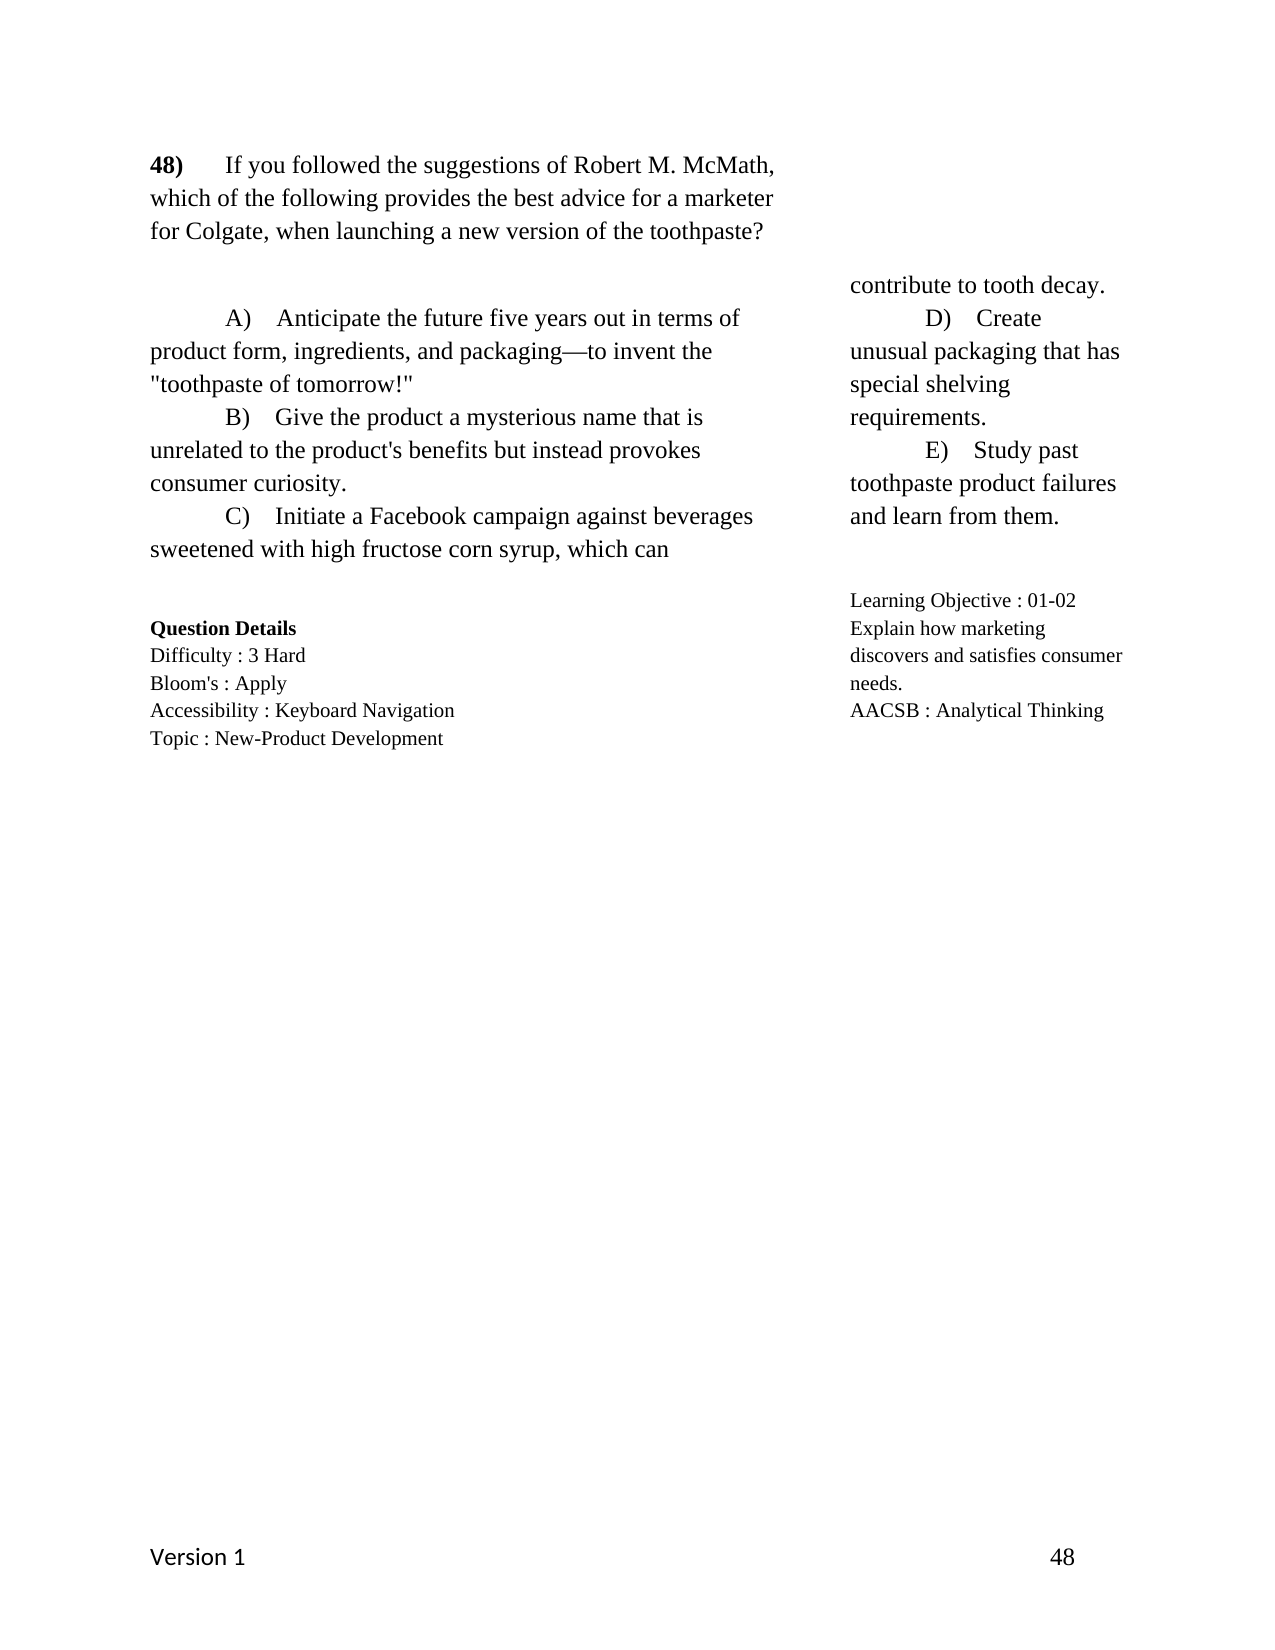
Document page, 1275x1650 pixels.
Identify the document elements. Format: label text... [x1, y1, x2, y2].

text 48) If you followed the suggestions of Robert M. McMath, which of the following provides the best advice for a marketer for Colgate, when launching a new version of the toothpaste? [150, 150, 775, 245]
text Question Details Difficulty : 3 Hard Bloom's : Apply Accessibility : Keyboard Navigation Topic : New-Product Development Learning Objective : 01-02 Explain how marketing discovers and satisfies consumer needs. AACSB : Analytical Thinking [150, 588, 775, 750]
text Question Details Difficulty : 3 Hard Bloom's : Apply Accessibility : Keyboard Navigation Topic : New-Product Development Learning Objective : 01-02 Explain how marketing discovers and satisfies consumer needs. AACSB : Analytical Thinking [850, 588, 1125, 722]
text A) Anticipate the future five years out in terms of product form, ingredients, and packaging—to invent the "toothpaste of tomorrow!" B) Give the product a mysterious name that is unrelated to the product's benefits but instead provokes consumer curiosity. C) Initiate a Facebook campaign against beverages sweetened with high fructose corn syrup, which can contribute to tooth decay. D) Create unusual packaging that has special shelving requirements. E) Study past toothpaste product failures and learn from them. [850, 270, 1125, 563]
text A) Anticipate the future five years out in terms of product form, ingredients, and packaging—to invent the "toothpaste of tomorrow!" B) Give the product a mysterious name that is unrelated to the product's benefits but instead provokes consumer curiosity. C) Initiate a Facebook campaign against beverages sweetened with high fructose corn syrup, which can contribute to tooth decay. D) Create unusual packaging that has special shelving requirements. E) Study past toothpaste product failures and learn from them. [150, 270, 775, 563]
